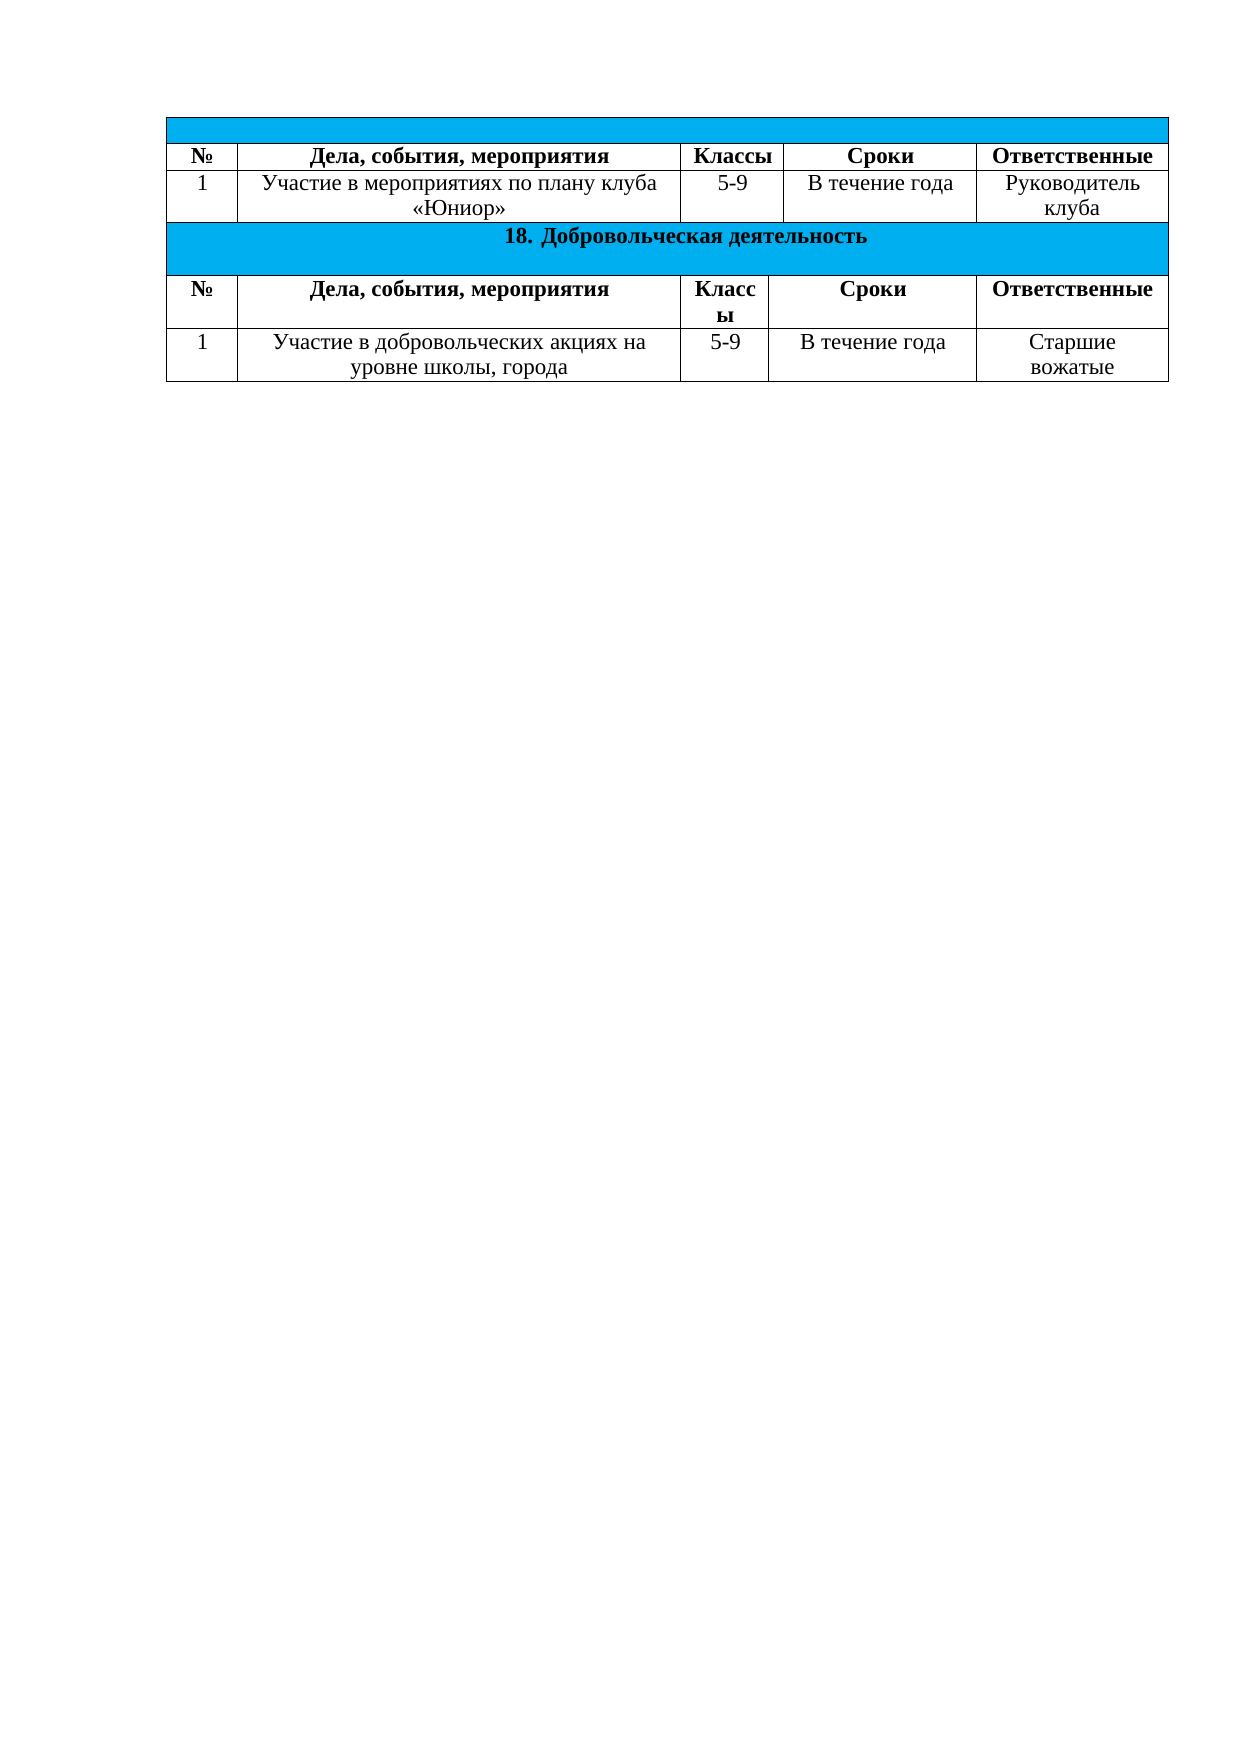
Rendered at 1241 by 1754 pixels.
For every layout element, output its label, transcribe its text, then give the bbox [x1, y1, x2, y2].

table_cell Сроки [769, 276, 976, 328]
table_cell Руководитель клуба [977, 171, 1168, 222]
table_cell № [167, 276, 237, 328]
table_cell Класс ы [681, 276, 768, 328]
table_cell Сроки [784, 144, 976, 169]
table_cell Старшие вожатые [977, 329, 1168, 381]
table_cell Участие в добровольческих акциях на уровне школы, города [238, 329, 680, 381]
table_cell 5-9 [681, 329, 768, 381]
table_cell Дела, события, мероприятия [238, 276, 680, 328]
table_cell Участие в мероприятиях по плану клуба «Юниор» [238, 171, 680, 222]
table_header [167, 118, 1168, 143]
table_cell В течение года [769, 329, 976, 381]
table_cell № [167, 144, 237, 169]
table_cell 5-9 [681, 171, 783, 222]
table_cell Классы [681, 144, 783, 169]
table_cell Дела, события, мероприятия [238, 144, 680, 169]
table_cell 1 [167, 329, 237, 381]
table_cell 18. Добровольческая деятельность [167, 223, 1168, 275]
table_cell В течение года [784, 171, 976, 222]
table_cell Ответственные [977, 144, 1168, 169]
table_cell 1 [167, 171, 237, 222]
table_cell Ответственные [977, 276, 1168, 328]
